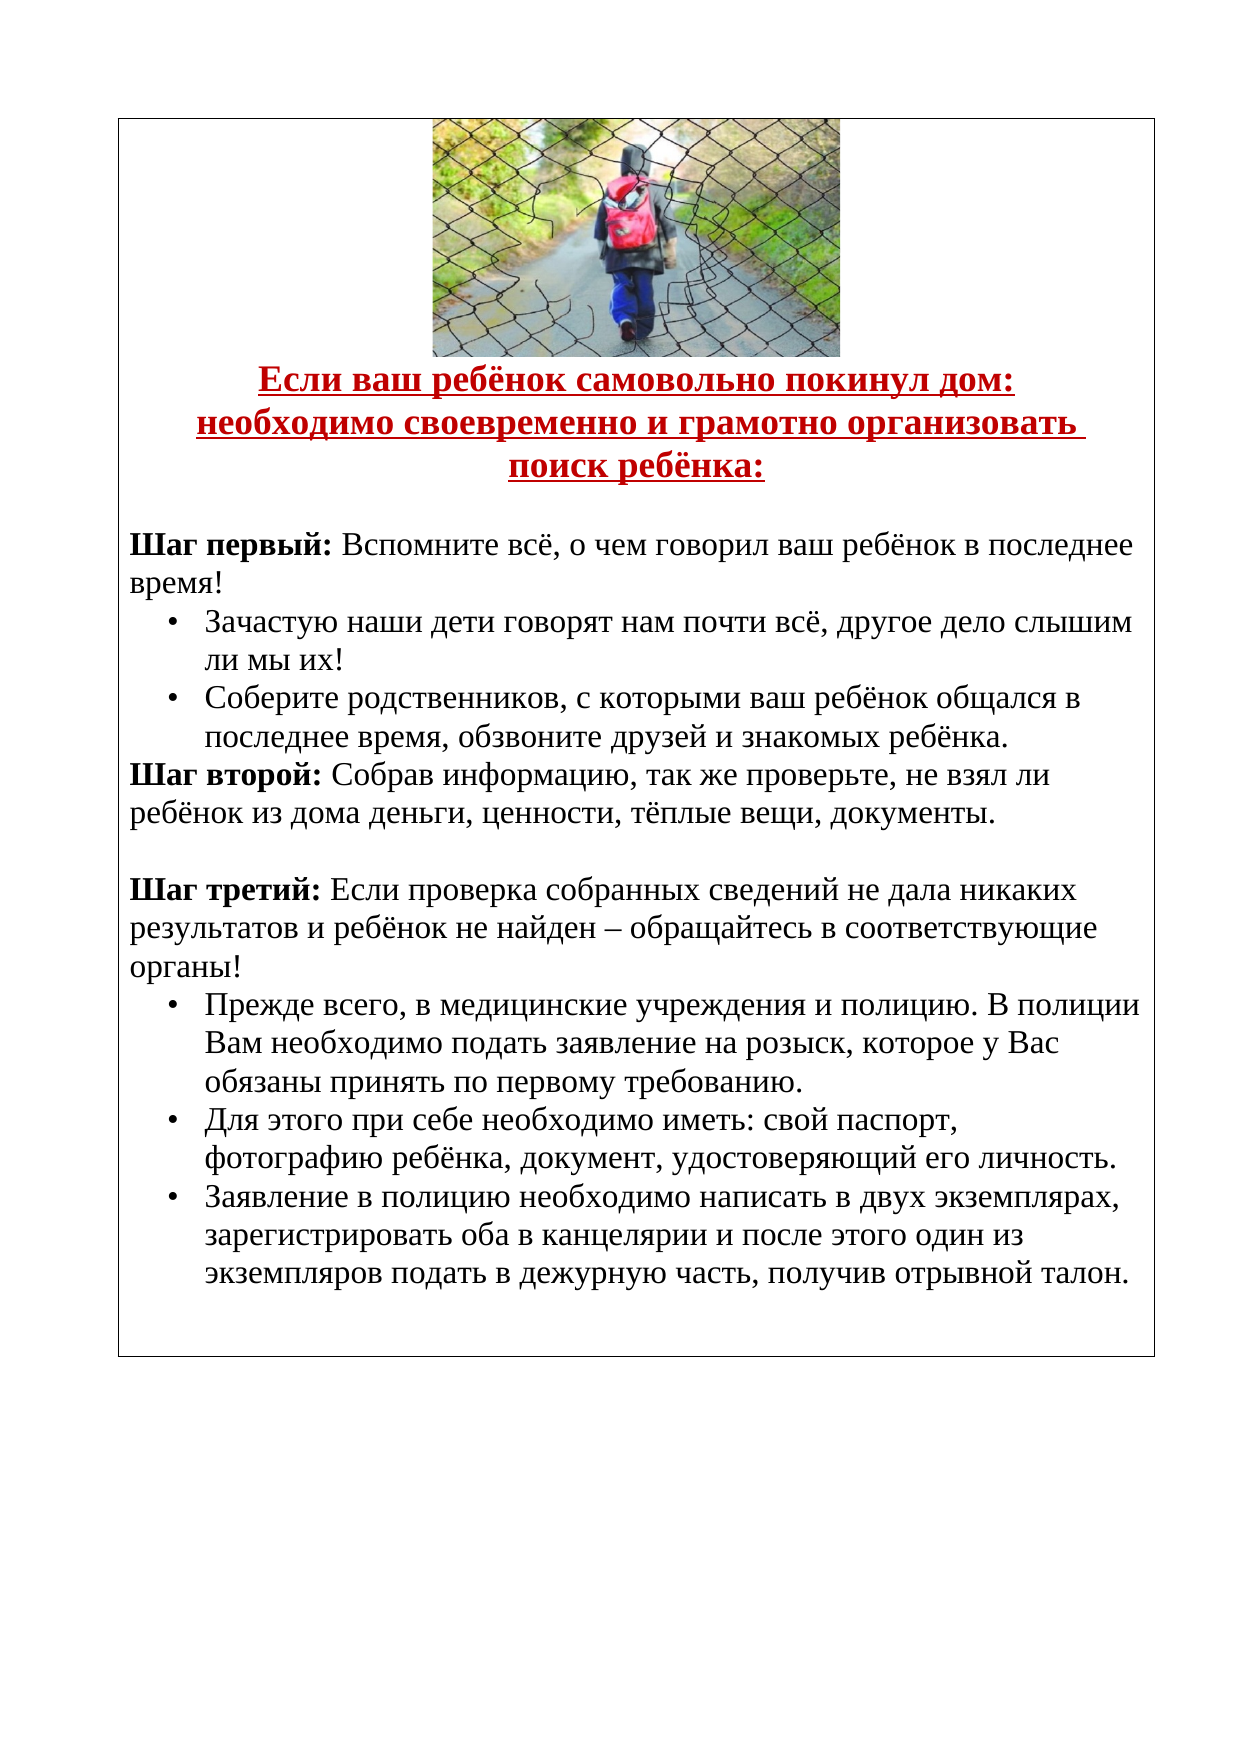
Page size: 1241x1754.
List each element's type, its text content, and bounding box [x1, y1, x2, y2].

table_header Если ваш ребёнок самовольно покинул дом: необходимо своевременно и грамотно организовать поиск ребёнка: Шаг первый: Вспомните всё, о чем говорил ваш ребёнок в последнее время! Зачастую наши дети говорят нам почти всё, другое дело слышим ли мы их! Соберите родственников, с которыми ваш ребёнок общался в последнее время, обзвоните друзей и знакомых ребёнка. Шаг второй: Собрав информацию, так же проверьте, не взял ли ребёнок из дома деньги, ценности, тёплые вещи, документы. Шаг третий: Если проверка собранных сведений не дала никаких результатов и ребёнок не найден – обращайтесь в соответствующие органы! Прежде всего, в медицинские учреждения и полицию. В полиции Вам необходимо подать заявление на розыск, которое у Вас обязаны принять по первому требованию. Для этого при себе необходимо иметь: свой паспорт, фотографию ребёнка, документ, удостоверяющий его личность. Заявление в полицию необходимо написать в двух экземплярах, зарегистрировать оба в канцелярии и после этого один из экземпляров подать в дежурную часть, получив отрывной талон. [119, 119, 1154, 1356]
picture [432, 119, 841, 357]
